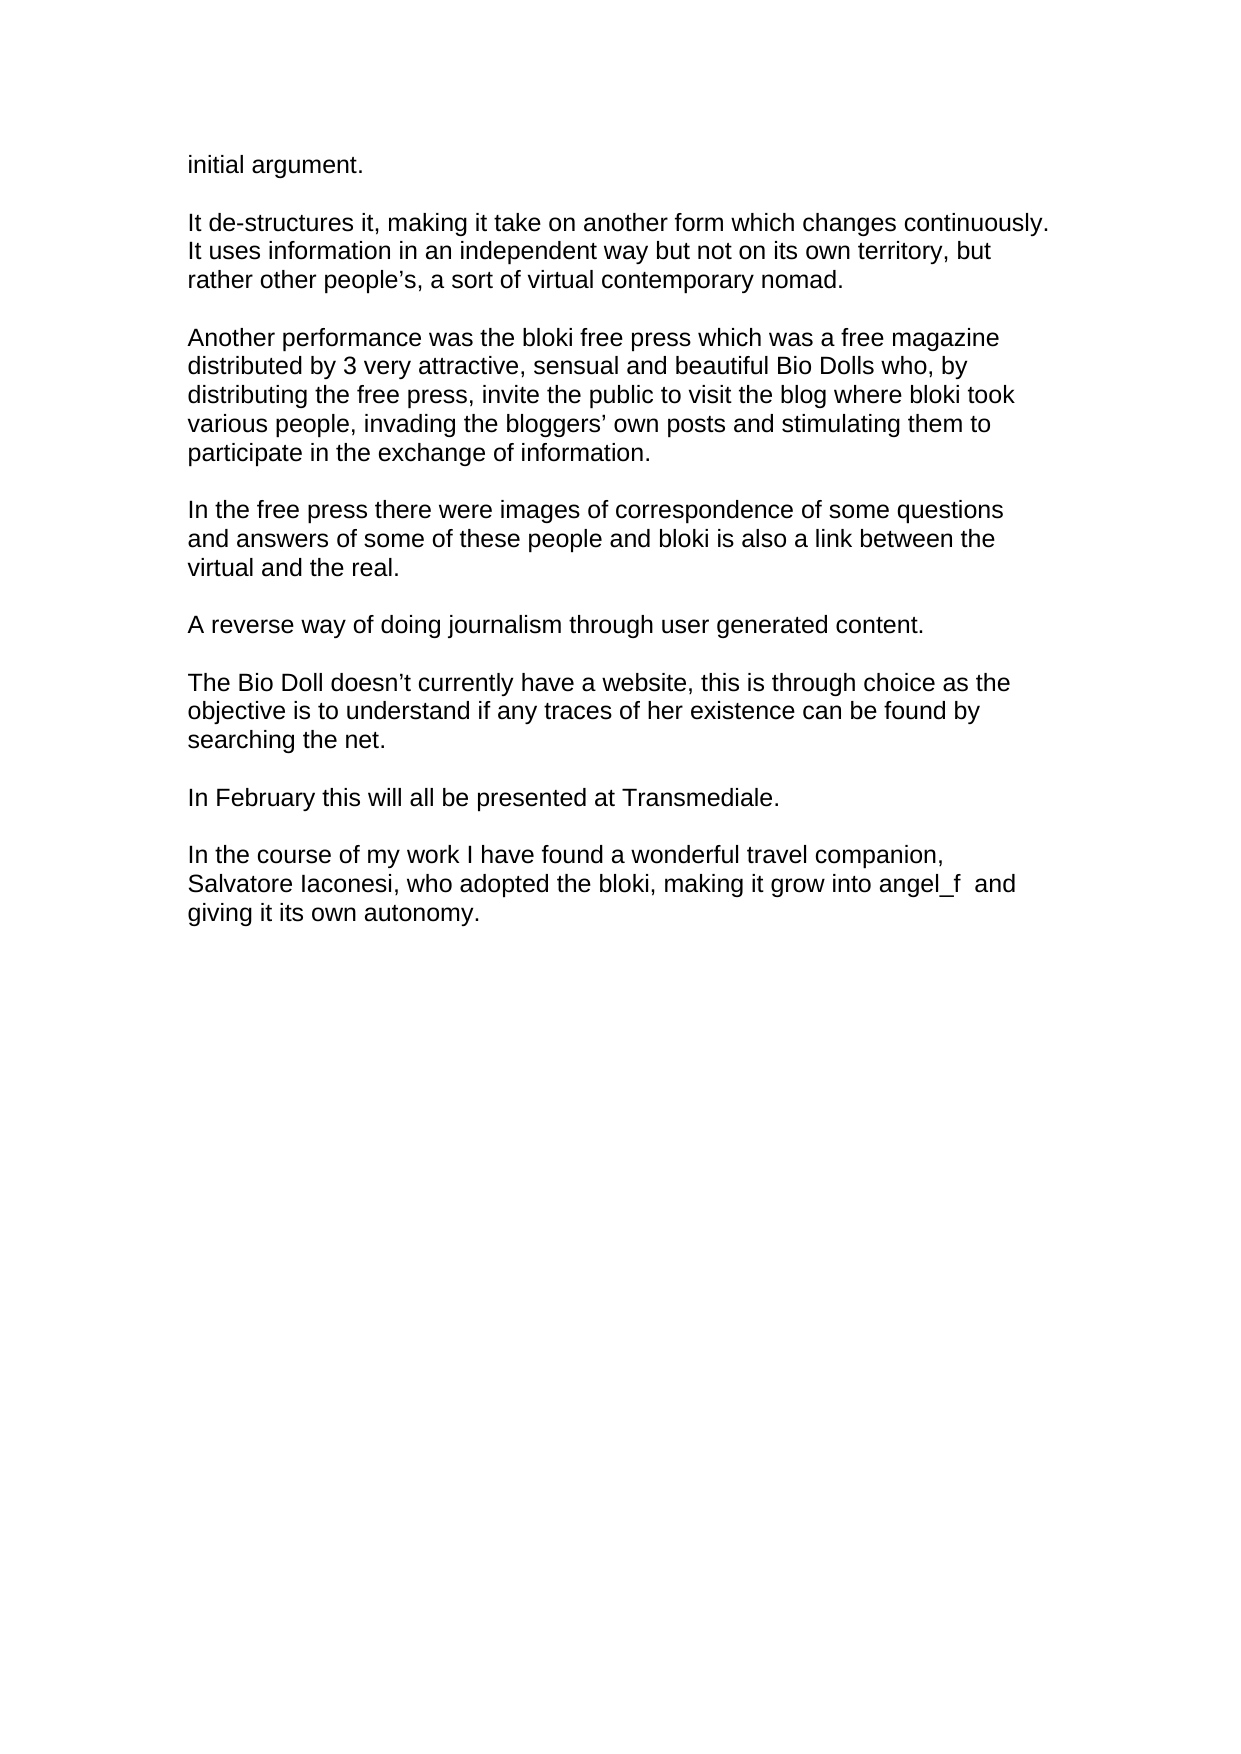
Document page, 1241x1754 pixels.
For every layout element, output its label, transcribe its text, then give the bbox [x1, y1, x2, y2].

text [187, 150, 1053, 179]
text A reverse way of doing journalism through user generated content. [187, 610, 1053, 639]
text Another performance was the bloki free press which was a free magazine distributed by 3 very attractive, sensual and beautiful Bio Dolls who, by distributing the free press, invite the public to visit the blog where bloki took various people, invading the bloggers’ own posts and stimulating them to participate in the exchange of information. [187, 322, 1053, 466]
text In February this will all be presented at Transmediale. [187, 782, 1053, 811]
text The Bio Doll doesn’t currently have a website, this is through choice as the objective is to understand if any traces of her existence can be found by searching the net. [187, 667, 1053, 754]
text In the free press there were images of correspondence of some questions and answers of some of these people and bloki is also a link between the virtual and the real. [187, 495, 1053, 581]
text It de-structures it, making it take on another form which changes continuously. It uses information in an independent way but not on its own territory, but rather other people’s, a sort of virtual contemporary nomad. [187, 207, 1053, 294]
text In the course of my work I have found a wonderful travel companion, Salvatore Iaconesi, who adopted the bloki, making it grow into angel_f and giving it its own autonomy. [187, 840, 1053, 926]
